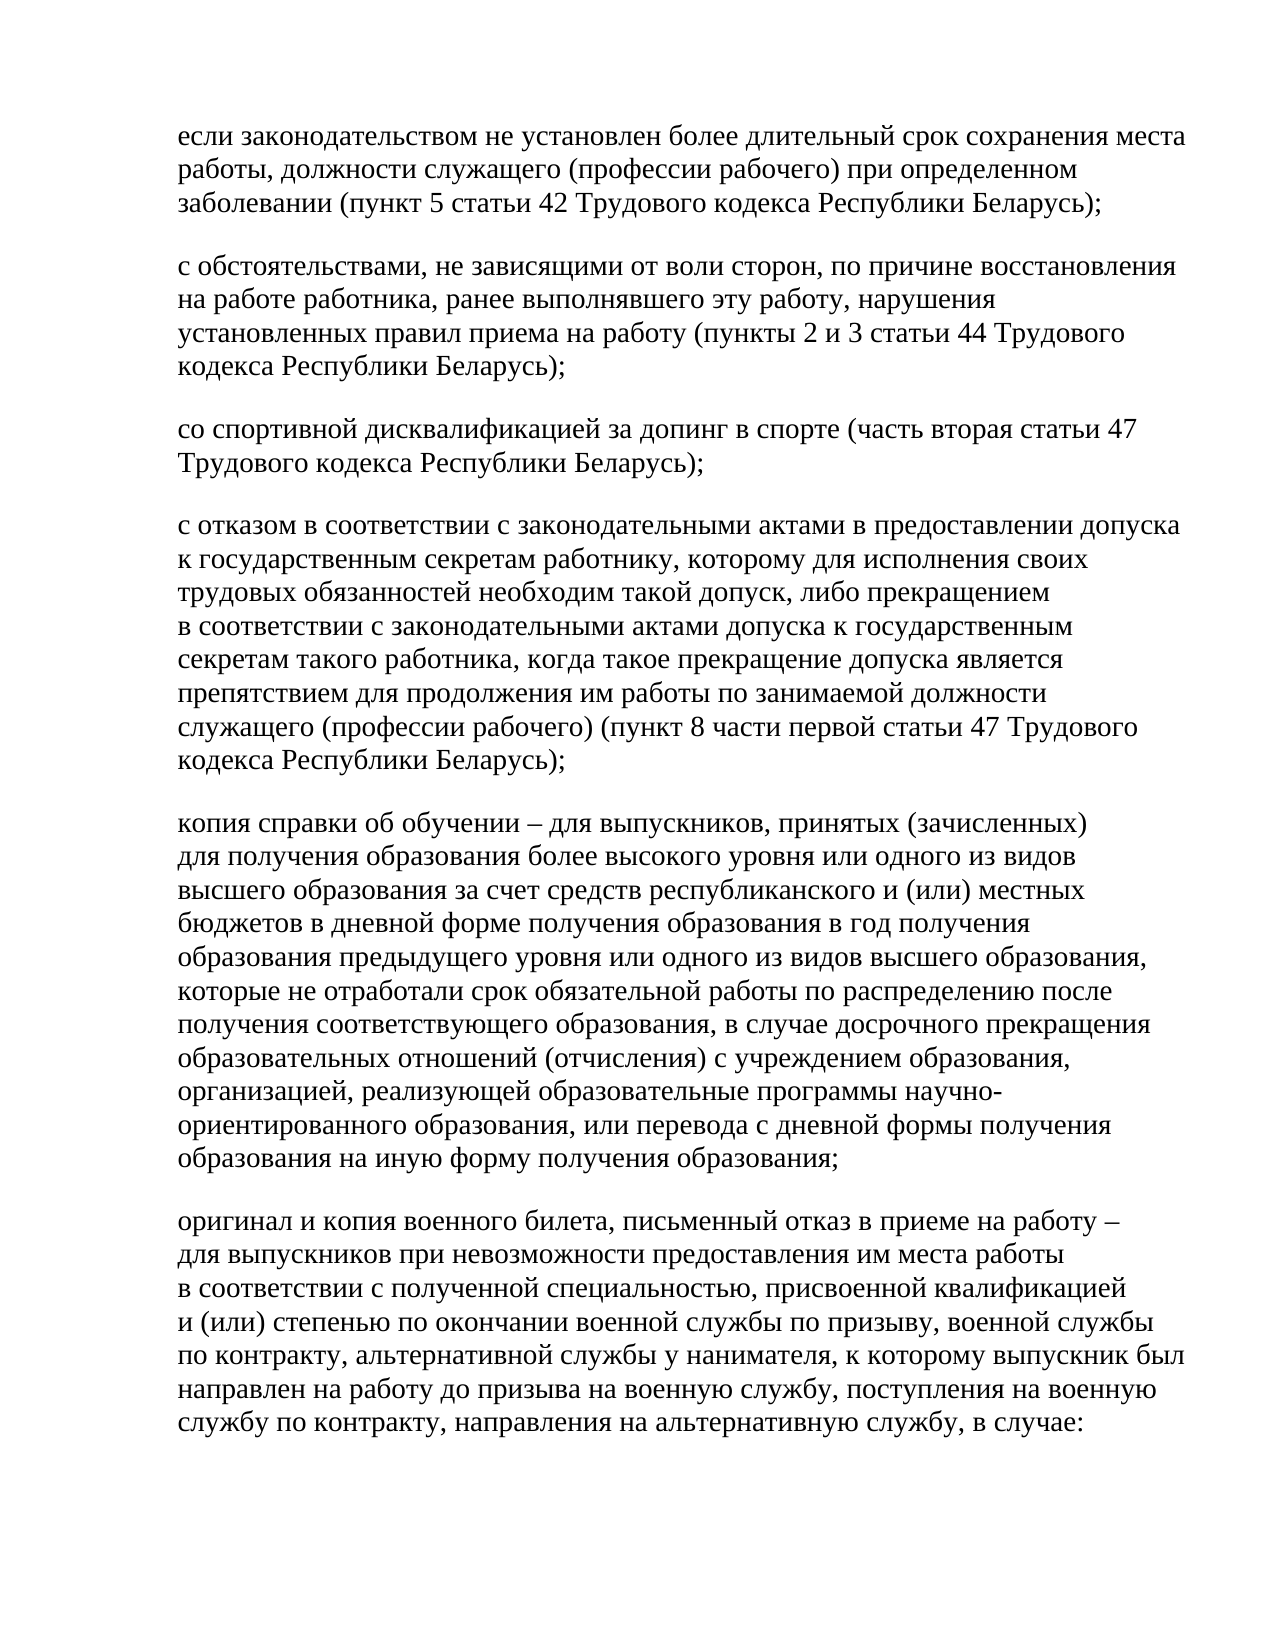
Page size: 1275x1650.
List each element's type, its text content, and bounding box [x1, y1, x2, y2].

text копия справки об обучении – для выпускников, принятых (зачисленных) для получения образования более высокого уровня или одного из видов высшего образования за счет средств республиканского и (или) местных бюджетов в дневной форме получения образования в год получения образования предыдущего уровня или одного из видов высшего образования, которые не отработали срок обязательной работы по распределению после получения соответствующего образования, в случае досрочного прекращения образовательных отношений (отчисления) с учреждением образования, организацией, реализующей образовательные программы научно-ориентированного образования, или перевода с дневной формы получения образования на иную форму получения образования; [177, 805, 1186, 1174]
text со спортивной дисквалификацией за допинг в спорте (часть вторая статьи 47 Трудового кодекса Республики Беларусь); [177, 411, 1186, 478]
text с обстоятельствами, не зависящими от воли сторон, по причине восстановления на работе работника, ранее выполнявшего эту работу, нарушения установленных правил приема на работу (пункты 2 и 3 статьи 44 Трудового кодекса Республики Беларусь); [177, 248, 1186, 382]
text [177, 118, 1186, 219]
text оригинал и копия военного билета, письменный отказ в приеме на работу – для выпускников при невозможности предоставления им места работы в соответствии с полученной специальностью, присвоенной квалификацией и (или) степенью по окончании военной службы по призыву, военной службы по контракту, альтернативной службы у нанимателя, к которому выпускник был направлен на работу до призыва на военную службу, поступления на военную службу по контракту, направления на альтернативную службу, в случае: [177, 1203, 1186, 1438]
text с отказом в соответствии с законодательными актами в предоставлении допуска к государственным секретам работнику, которому для исполнения своих трудовых обязанностей необходим такой допуск, либо прекращением в соответствии с законодательными актами допуска к государственным секретам такого работника, когда такое прекращение допуска является препятствием для продолжения им работы по занимаемой должности служащего (профессии рабочего) (пункт 8 части первой статьи 47 Трудового кодекса Республики Беларусь); [177, 507, 1186, 776]
